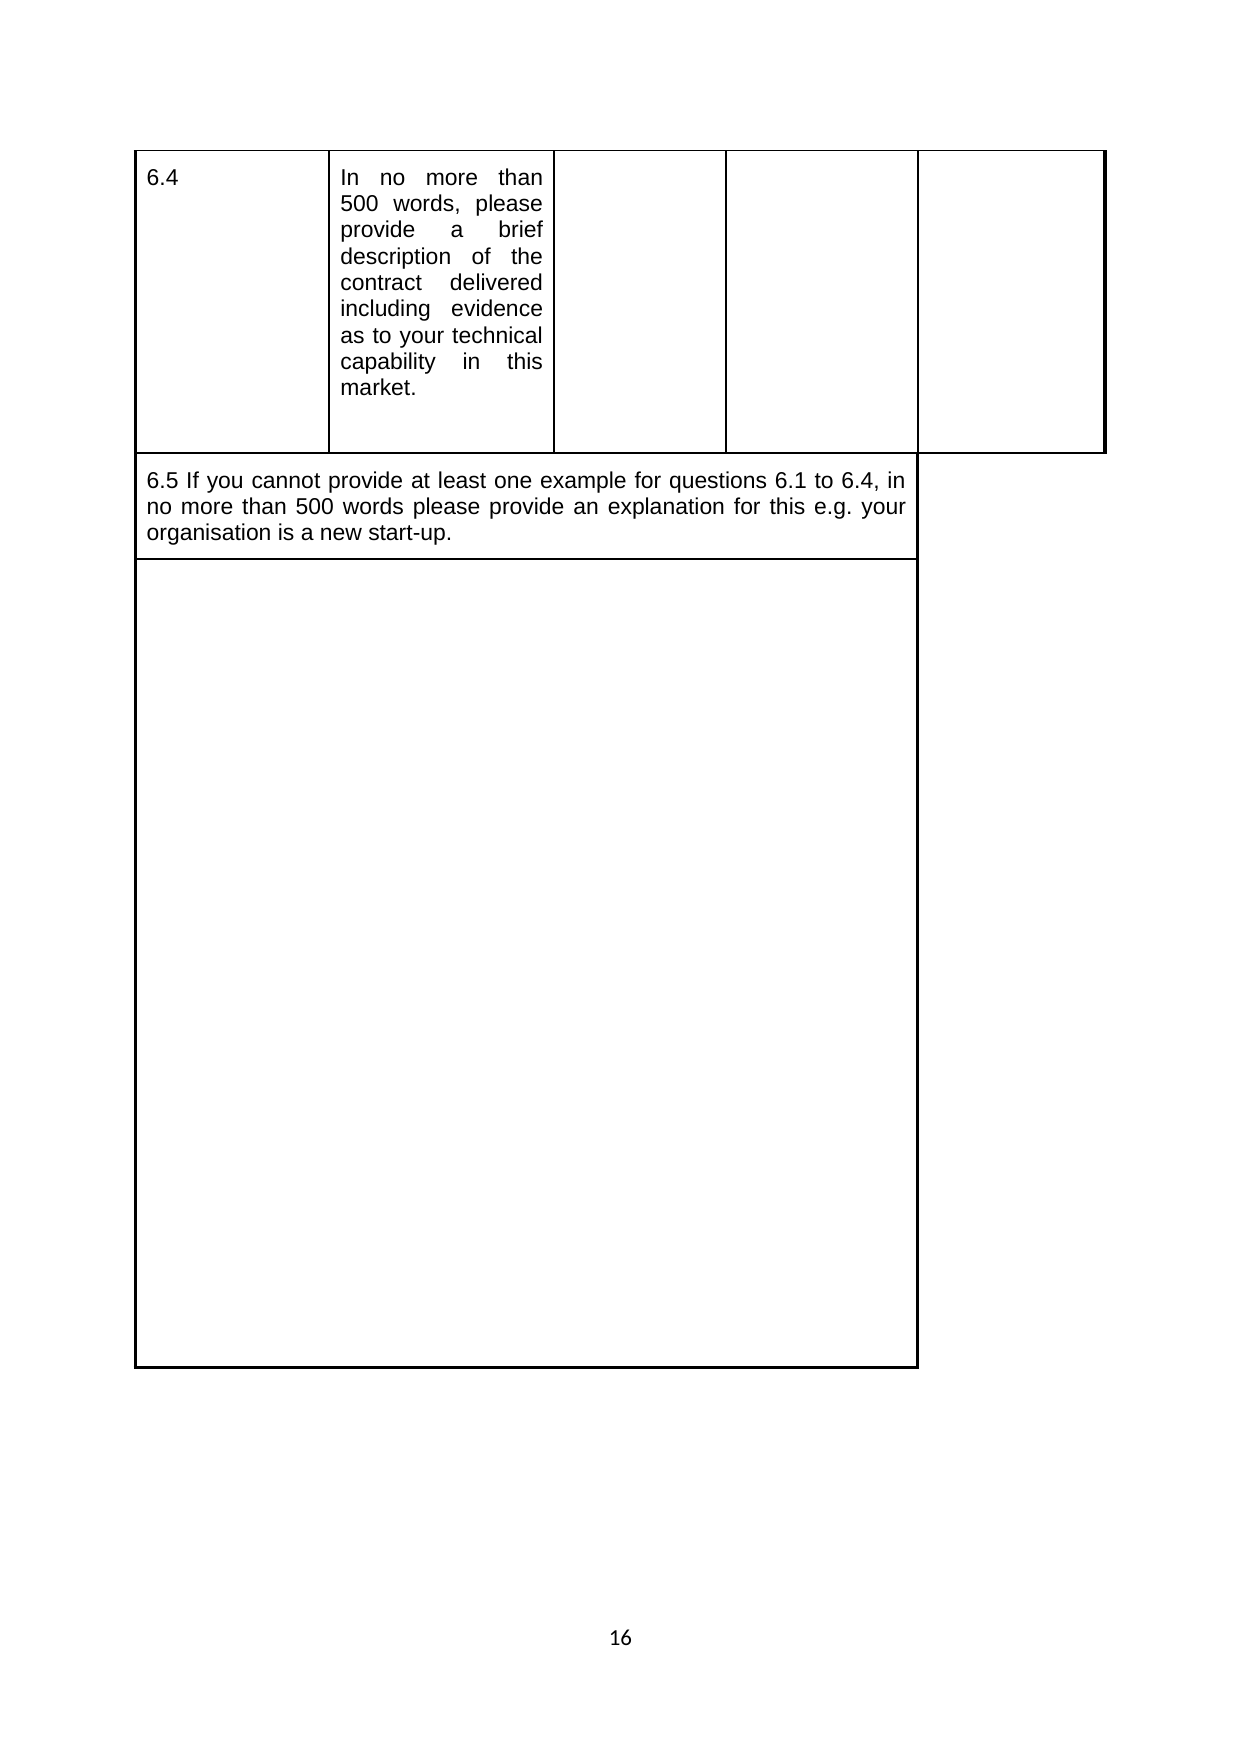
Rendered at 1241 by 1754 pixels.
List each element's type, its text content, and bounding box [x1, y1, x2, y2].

table_cell In no more than 500 words, please provide a brief description of the contract delivered including evidence as to your technical capability in this market. [330, 151, 553, 452]
table_cell [727, 151, 917, 452]
table_cell [919, 151, 1103, 452]
table_cell 6.5 If you cannot provide at least one example for questions 6.1 to 6.4, in no more than 500 words please provide an explanation for this e.g. your organisation is a new start-up. [137, 454, 916, 558]
table_cell 6.4 [137, 151, 328, 452]
table_cell [555, 151, 725, 452]
table_cell [137, 560, 916, 1366]
